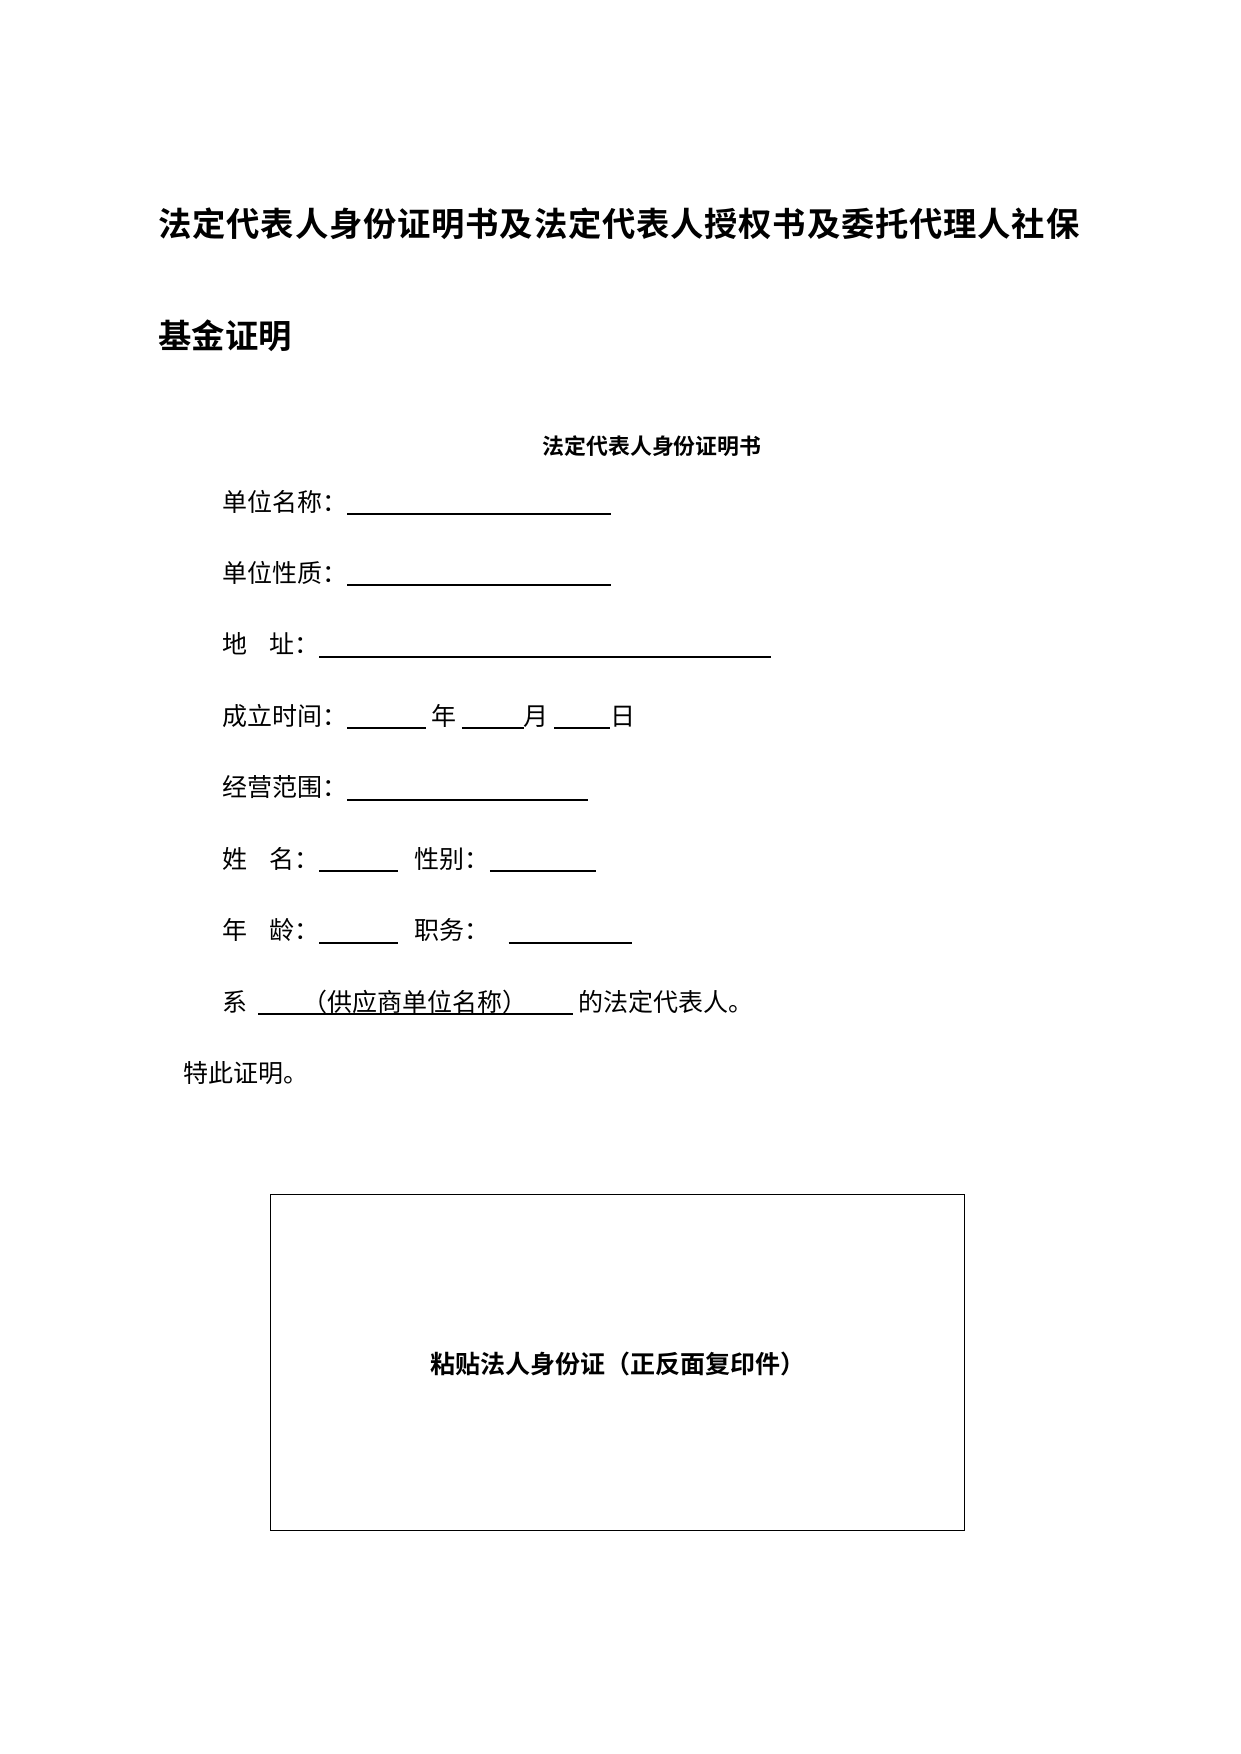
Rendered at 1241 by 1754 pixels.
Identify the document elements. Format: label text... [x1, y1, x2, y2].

text 特此证明。 [158, 1039, 1082, 1104]
text 单位性质： [158, 539, 1082, 604]
text 地 址： [158, 611, 1082, 676]
text 经营范围： [158, 753, 1082, 818]
text 法定代表人身份证明书 [158, 429, 1082, 461]
text 单位名称： [158, 468, 1082, 533]
table_header 粘贴法人身份证（正反面复印件） [271, 1195, 964, 1530]
text 姓 名： 性别： [158, 825, 1082, 890]
text 年 龄： 职务： [158, 896, 1082, 961]
text 成立时间： 年 月 日 [158, 682, 1082, 747]
subtitle 法定代表人身份证明书及法定代表人授权书及委托代理人社保基金证明 [158, 189, 1082, 366]
text 系 （供应商单位名称） 的法定代表人。 [158, 968, 1082, 1033]
